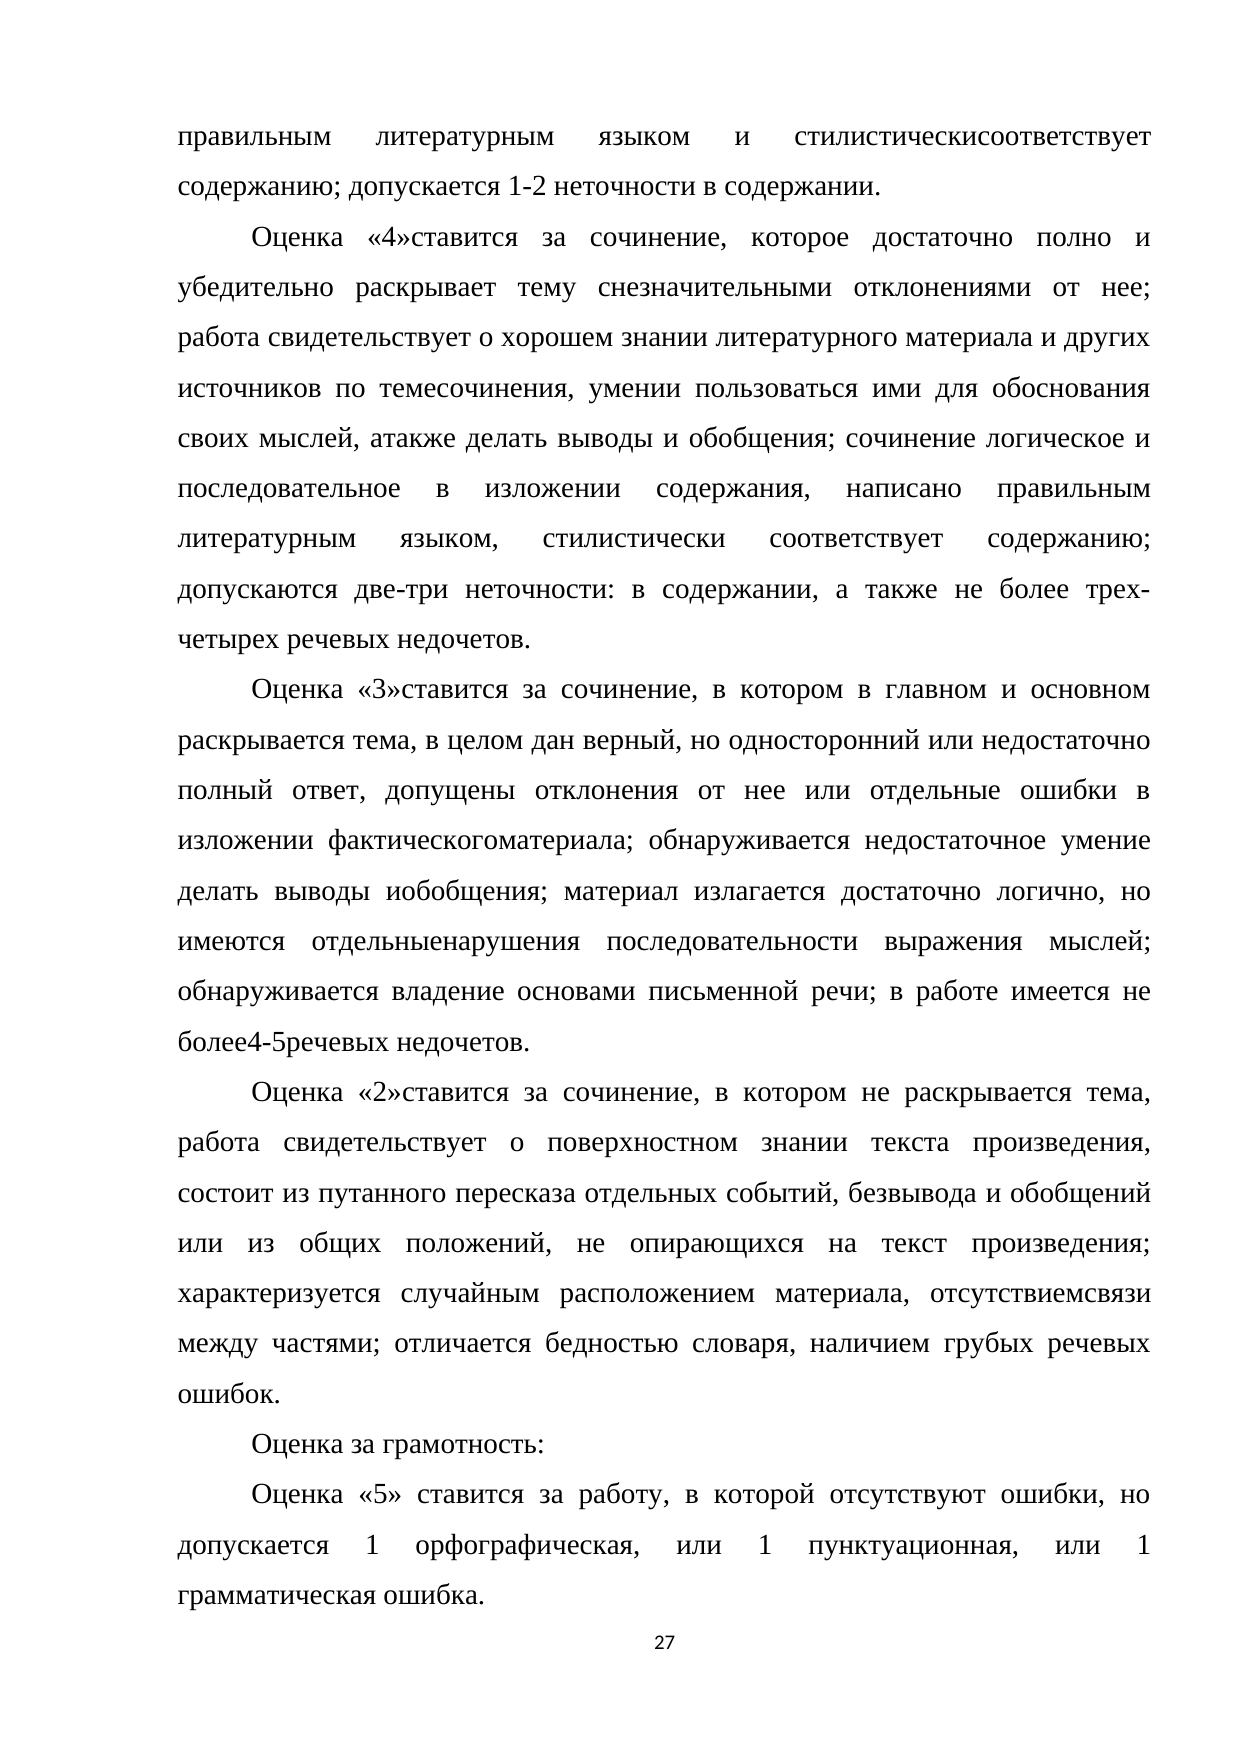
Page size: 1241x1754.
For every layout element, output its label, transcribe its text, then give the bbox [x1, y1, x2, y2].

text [177, 118, 1152, 202]
text Оценка «5» ставится за работу, в которой отсутствуют ошибки, но допускается 1 орфографическая, или 1 пунктуационная, или 1 грамматическая ошибка. [177, 1477, 1152, 1611]
text Оценка «4»ставится за сочинение, которое достаточно полно и убедительно раскрывает тему снезначительными отклонениями от нее; работа свидетельствует о хорошем знании литературного материала и других источников по темесочинения, умении пользоваться ими для обоснования своих мыслей, атакже делать выводы и обобщения; сочинение логическое и последовательное в изложении содержания, написано правильным литературным языком, стилистически соответствует содержанию; допускаются две-три неточности: в содержании, а также не более трех-четырех речевых недочетов. [177, 219, 1152, 655]
text Оценка за грамотность: [177, 1426, 1152, 1460]
text Оценка «2»ставится за сочинение, в котором не раскрывается тема, работа свидетельствует о поверхностном знании текста произведения, состоит из путанного пересказа отдельных событий, безвывода и обобщений или из общих положений, не опирающихся на текст произведения; характеризуется случайным расположением материала, отсутствиемсвязи между частями; отличается бедностью словаря, наличием грубых речевых ошибок. [177, 1074, 1152, 1409]
text Оценка «3»ставится за сочинение, в котором в главном и основном раскрывается тема, в целом дан верный, но односторонний или недостаточно полный ответ, допущены отклонения от нее или отдельные ошибки в изложении фактическогоматериала; обнаруживается недостаточное умение делать выводы иобобщения; материал излагается достаточно логично, но имеются отдельныенарушения последовательности выражения мыслей; обнаруживается владение основами письменной речи; в работе имеется не более4-5речевых недочетов. [177, 672, 1152, 1057]
